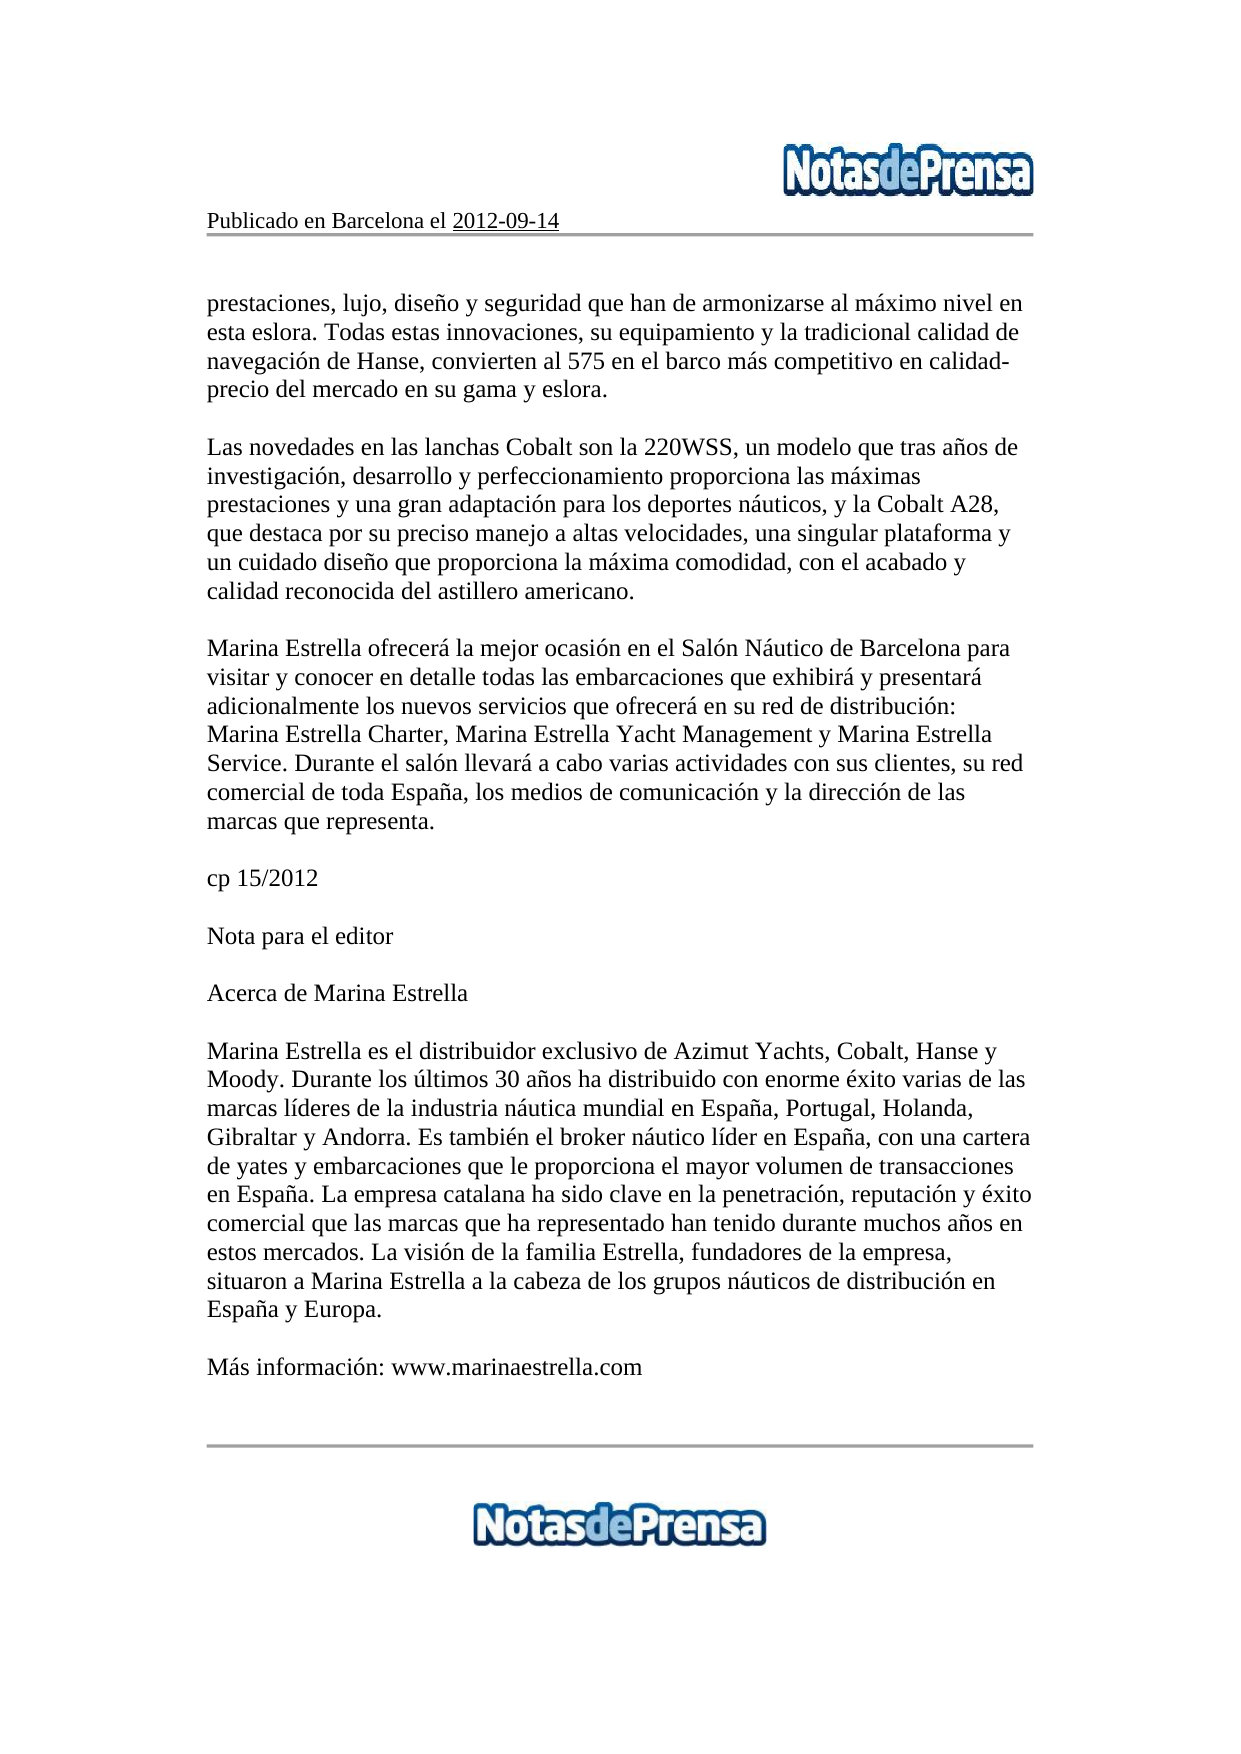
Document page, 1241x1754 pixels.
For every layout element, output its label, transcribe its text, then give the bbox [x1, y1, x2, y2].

picture [783, 142, 1034, 199]
picture [473, 1501, 767, 1548]
